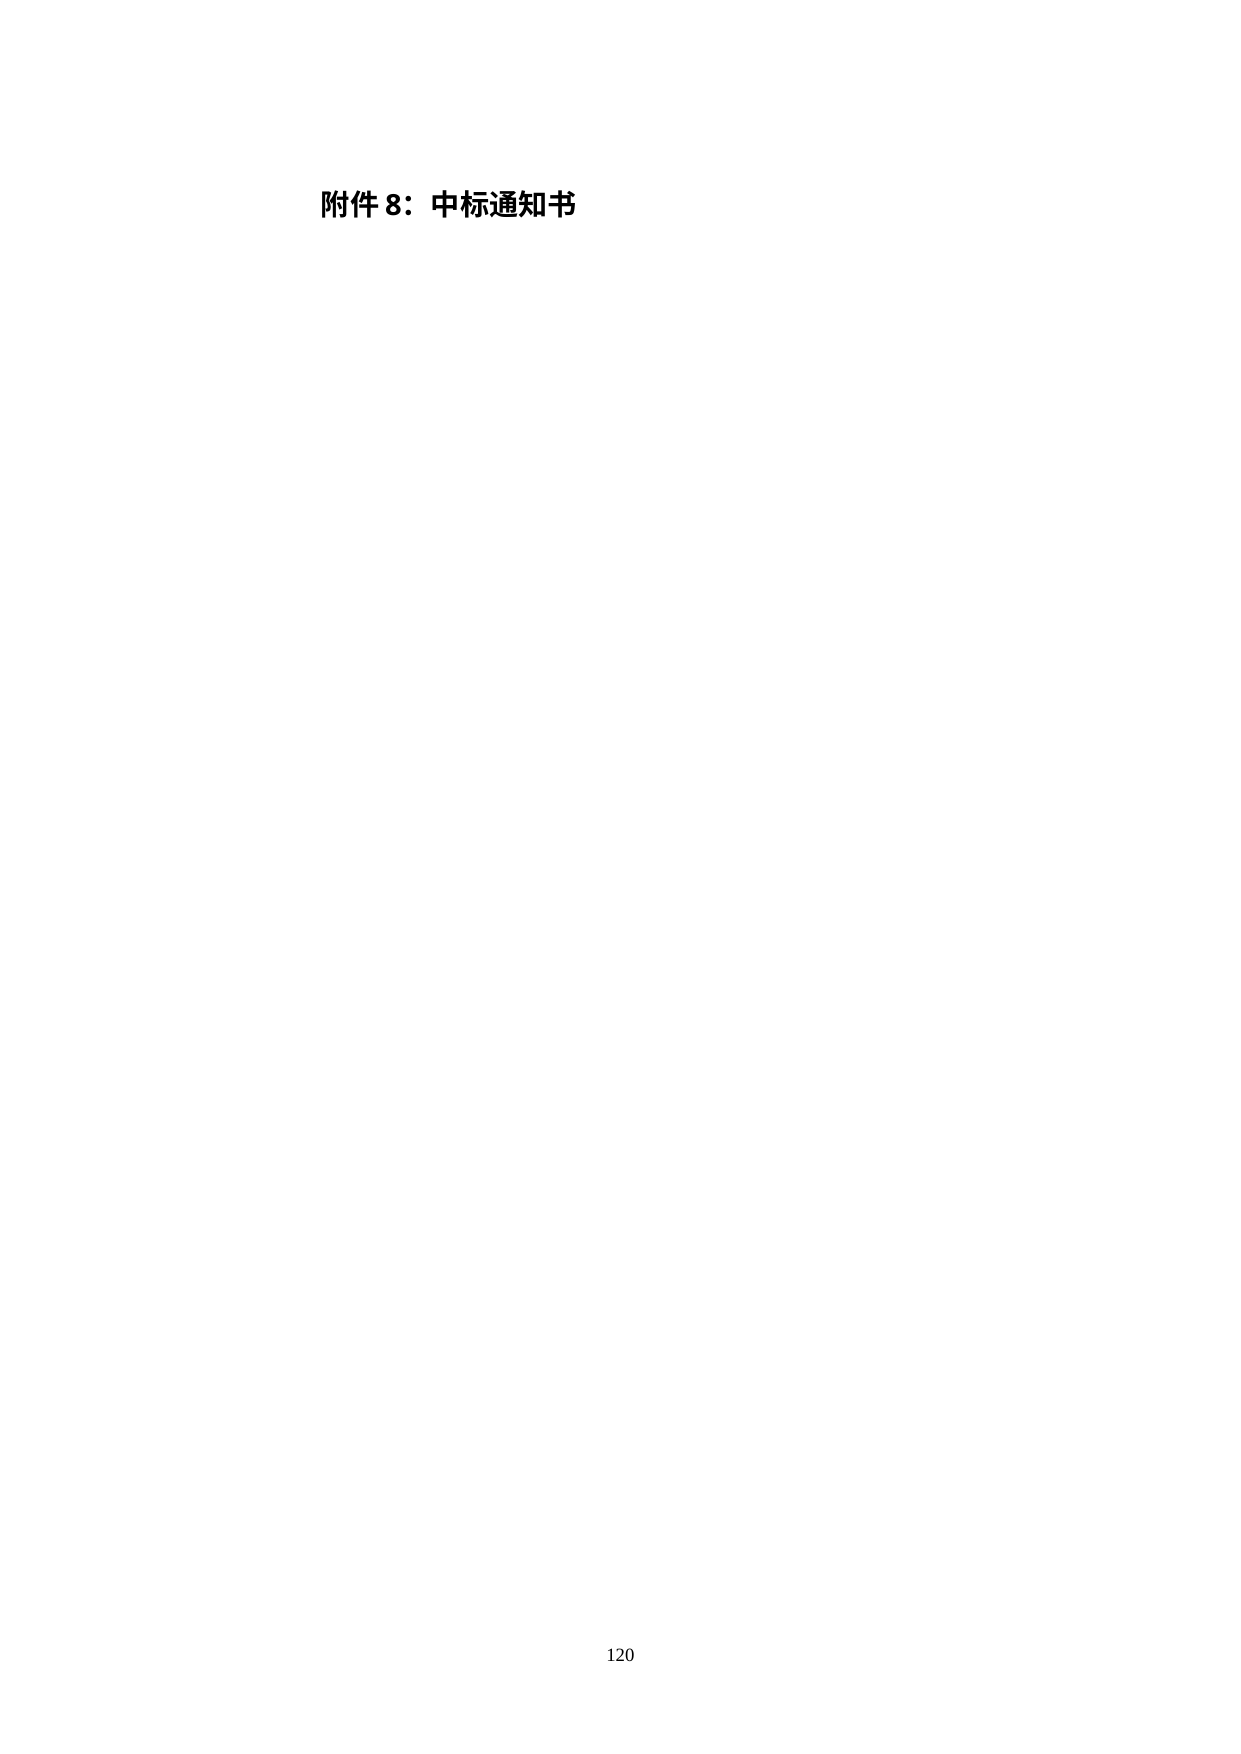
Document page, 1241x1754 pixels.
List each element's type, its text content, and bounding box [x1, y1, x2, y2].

subtitle 附件8：中标通知书 [261, 169, 1075, 227]
